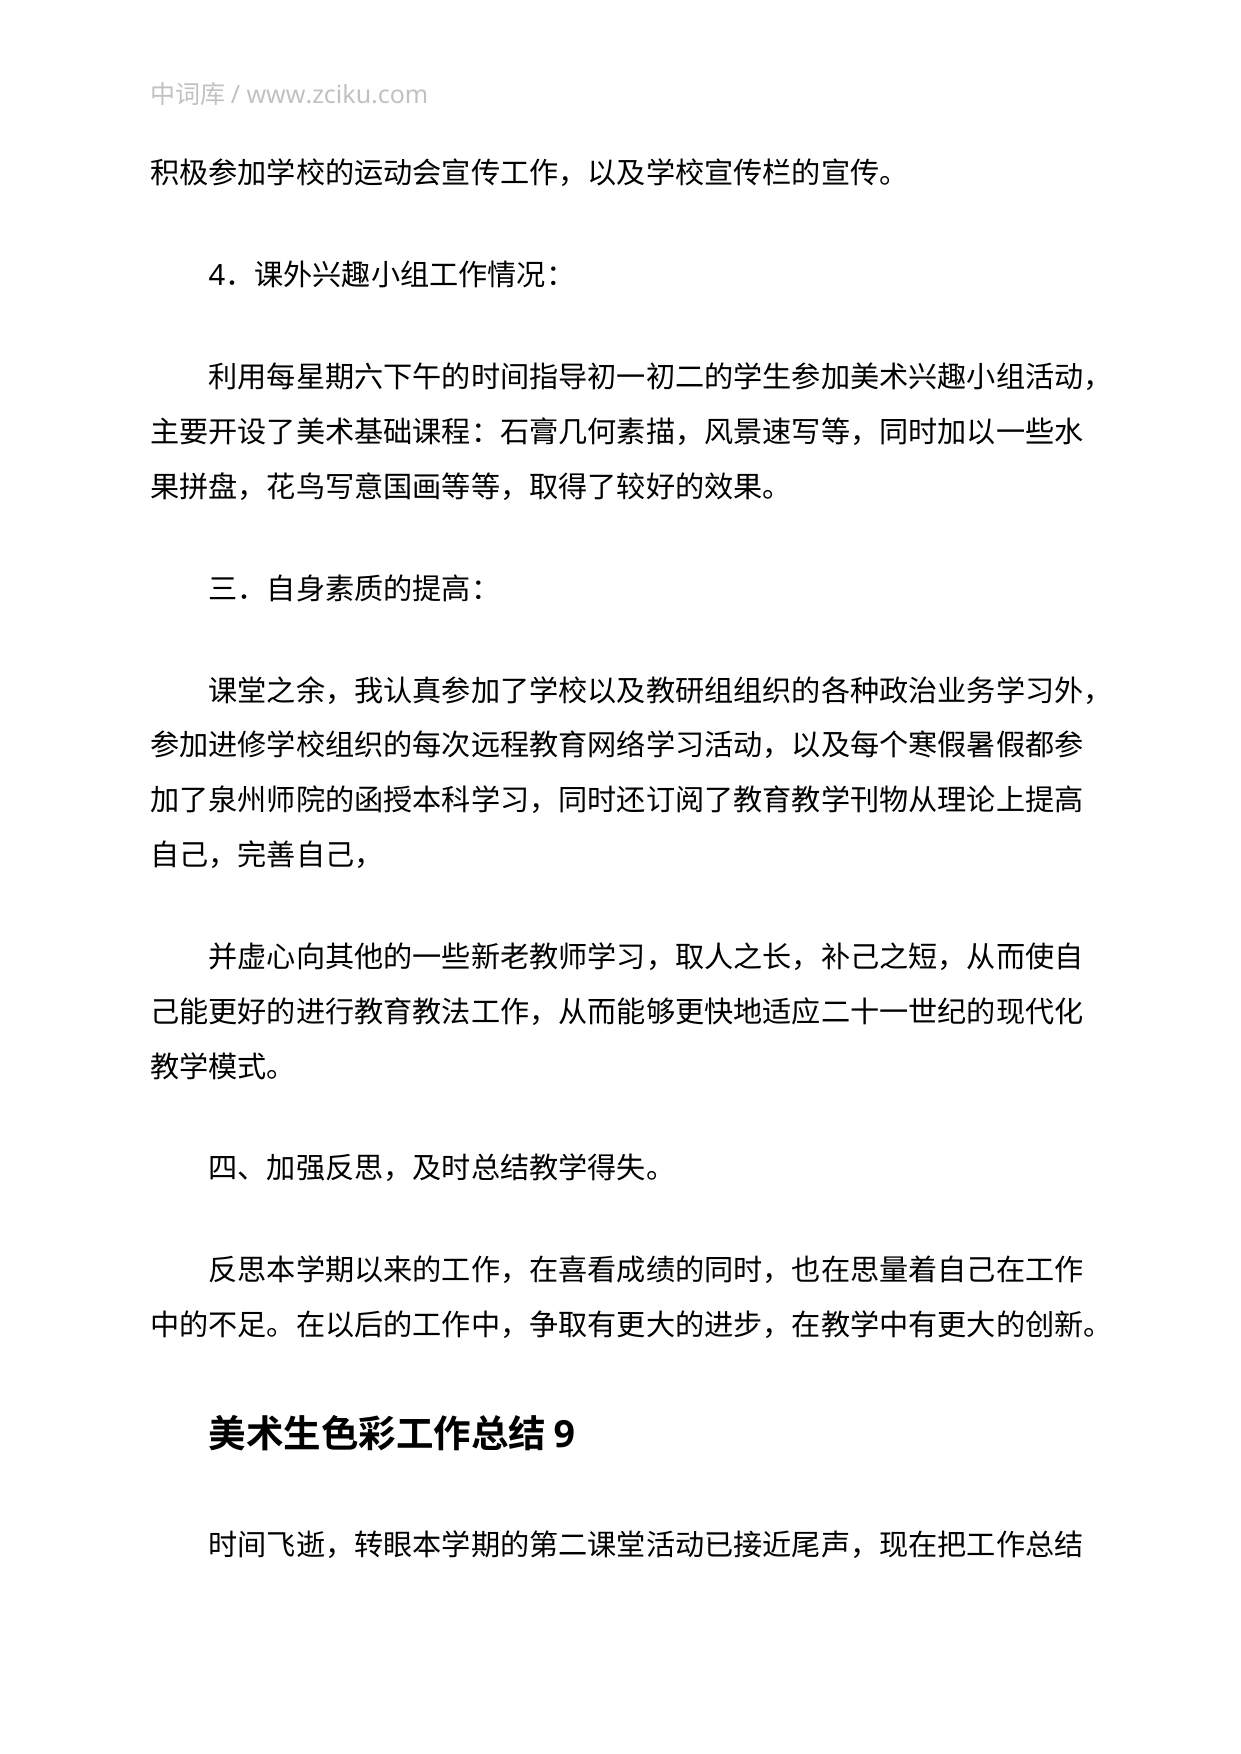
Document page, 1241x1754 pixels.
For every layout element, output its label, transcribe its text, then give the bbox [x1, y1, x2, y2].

text 四、加强反思，及时总结教学得失。 [150, 1145, 1090, 1187]
text 课堂之余，我认真参加了学校以及教研组组织的各种政治业务学习外，参加进修学校组织的每次远程教育网络学习活动，以及每个寒假暑假都参加了泉州师院的函授本科学习，同时还订阅了教育教学刊物从理论上提高自己，完善自己， [150, 667, 1090, 874]
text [150, 150, 1090, 192]
text 并虚心向其他的一些新老教师学习，取人之长，补己之短，从而使自己能更好的进行教育教法工作，从而能够更快地适应二十一世纪的现代化教学模式。 [150, 933, 1090, 1086]
text 三．自身素质的提高： [150, 565, 1090, 608]
text 4．课外兴趣小组工作情况： [150, 252, 1090, 294]
text 反思本学期以来的工作，在喜看成绩的同时，也在思量着自己在工作中的不足。在以后的工作中，争取有更大的进步，在教学中有更大的创新。 [150, 1247, 1090, 1344]
text 美术生色彩工作总结9 [150, 1403, 1090, 1458]
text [150, 1521, 1090, 1563]
text 利用每星期六下午的时间指导初一初二的学生参加美术兴趣小组活动，主要开设了美术基础课程：石膏几何素描，风景速写等，同时加以一些水果拼盘，花鸟写意国画等等，取得了较好的效果。 [150, 354, 1090, 506]
